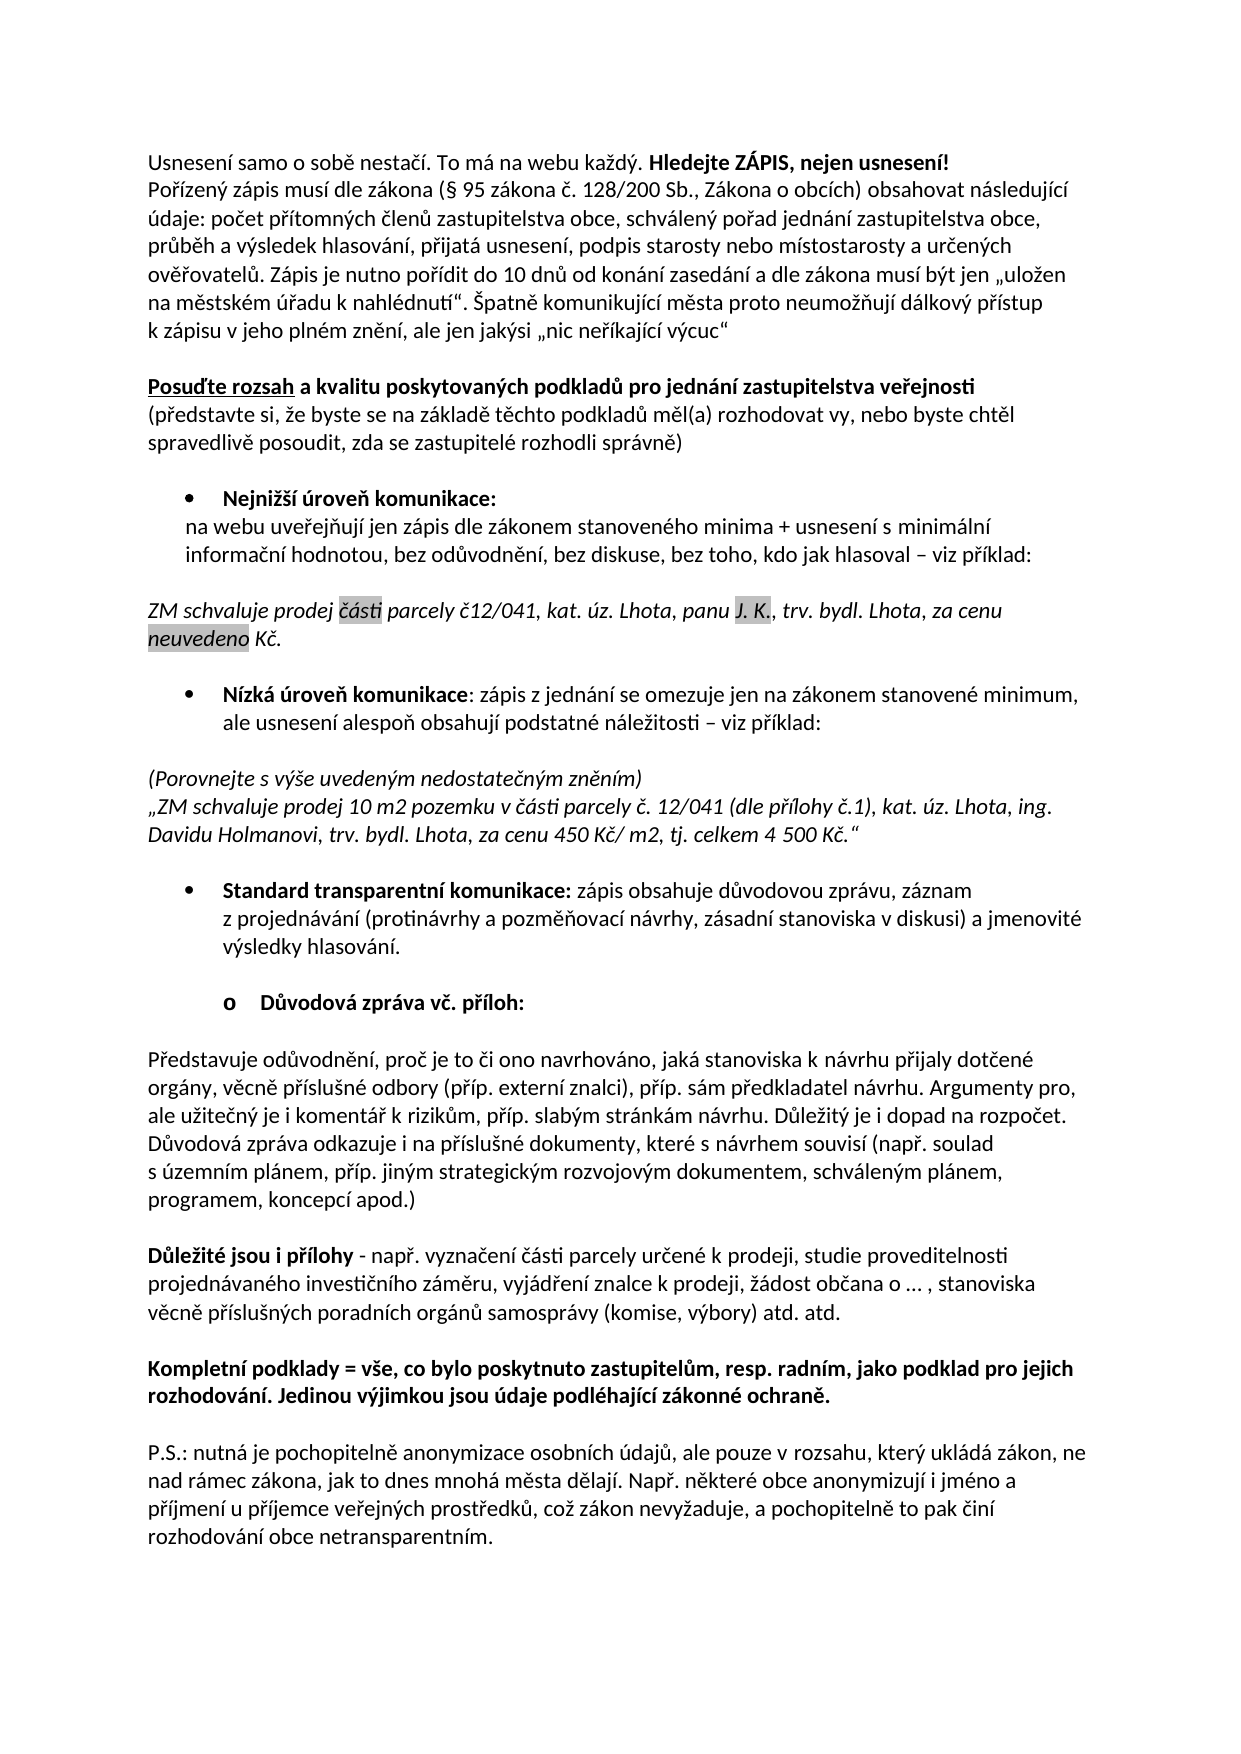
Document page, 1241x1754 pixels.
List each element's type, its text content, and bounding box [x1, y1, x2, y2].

list Důvodová zpráva vč. příloh: [223, 988, 1093, 1017]
text ZM schvaluje prodej části parcely č12/041, kat. úz. Lhota, panu J. K., trv. bydl. Lhota, za cenu neuvedeno Kč. [148, 596, 1093, 652]
text P.S.: nutná je pochopitelně anonymizace osobních údajů, ale pouze v rozsahu, který ukládá zákon, ne nad rámec zákona, jak to dnes mnohá města dělají. Např. některé obce anonymizují i jméno a příjmení u příjemce veřejných prostředků, což zákon nevyžaduje, a pochopitelně to pak činí rozhodování obce netransparentním. [148, 1438, 1093, 1550]
text Posuďte rozsah a kvalitu poskytovaných podkladů pro jednání zastupitelstva veřejnosti [148, 372, 1093, 400]
text Usnesení samo o sobě nestačí. To má na webu každý. Hledejte ZÁPIS, nejen usnesení! [148, 148, 1093, 176]
text Představuje odůvodnění, proč je to či ono navrhováno, jaká stanoviska k návrhu přijaly dotčené orgány, věcně příslušné odbory (příp. externí znalci), příp. sám předkladatel návrhu. Argumenty pro, ale užitečný je i komentář k rizikům, příp. slabým stránkám návrhu. Důležitý je i dopad na rozpočet. Důvodová zpráva odkazuje i na příslušné dokumenty, které s návrhem souvisí (např. soulad s územním plánem, příp. jiným strategickým rozvojovým dokumentem, schváleným plánem, programem, koncepcí apod.) [148, 1045, 1093, 1213]
list Nízká úroveň komunikace: zápis z jednání se omezuje jen na zákonem stanovené minimum, ale usnesení alespoň obsahují podstatné náležitosti – viz příklad: [185, 680, 1093, 736]
text „ZM schvaluje prodej 10 m2 pozemku v části parcely č. 12/041 (dle přílohy č.1), kat. úz. Lhota, ing. Davidu Holmanovi, trv. bydl. Lhota, za cenu 450 Kč/ m2, tj. celkem 4 500 Kč.“ [148, 792, 1093, 848]
text na webu uveřejňují jen zápis dle zákonem stanoveného minima + usnesení s minimální informační hodnotou, bez odůvodnění, bez diskuse, bez toho, kdo jak hlasoval – viz příklad: [185, 512, 1093, 568]
list Nejnižší úroveň komunikace: [185, 484, 1093, 512]
text (představte si, že byste se na základě těchto podkladů měl(a) rozhodovat vy, nebo byste chtěl spravedlivě posoudit, zda se zastupitelé rozhodli správně) [148, 400, 1093, 456]
text Důležité jsou i přílohy - např. vyznačení části parcely určené k prodeji, studie proveditelnosti projednávaného investičního záměru, vyjádření znalce k prodeji, žádost občana o … , stanoviska věcně příslušných poradních orgánů samosprávy (komise, výbory) atd. atd. [148, 1242, 1093, 1326]
list Standard transparentní komunikace: zápis obsahuje důvodovou zprávu, záznam z projednávání (protinávrhy a pozměňovací návrhy, zásadní stanoviska v diskusi) a jmenovité výsledky hlasování. [185, 876, 1093, 960]
text (Porovnejte s výše uvedeným nedostatečným zněním) [148, 764, 1093, 792]
text Kompletní podklady = vše, co bylo poskytnuto zastupitelům, resp. radním, jako podklad pro jejich rozhodování. Jedinou výjimkou jsou údaje podléhající zákonné ochraně. [148, 1354, 1093, 1410]
text Pořízený zápis musí dle zákona (§ 95 zákona č. 128/200 Sb., Zákona o obcích) obsahovat následující údaje: počet přítomných členů zastupitelstva obce, schválený pořad jednání zastupitelstva obce, průběh a výsledek hlasování, přijatá usnesení, podpis starosty nebo místostarosty a určených ověřovatelů. Zápis je nutno pořídit do 10 dnů od konání zasedání a dle zákona musí být jen „uložen na městském úřadu k nahlédnutí“. Špatně komunikující města proto neumožňují dálkový přístup k zápisu v jeho plném znění, ale jen jakýsi „nic neříkající výcuc“ [148, 176, 1093, 344]
